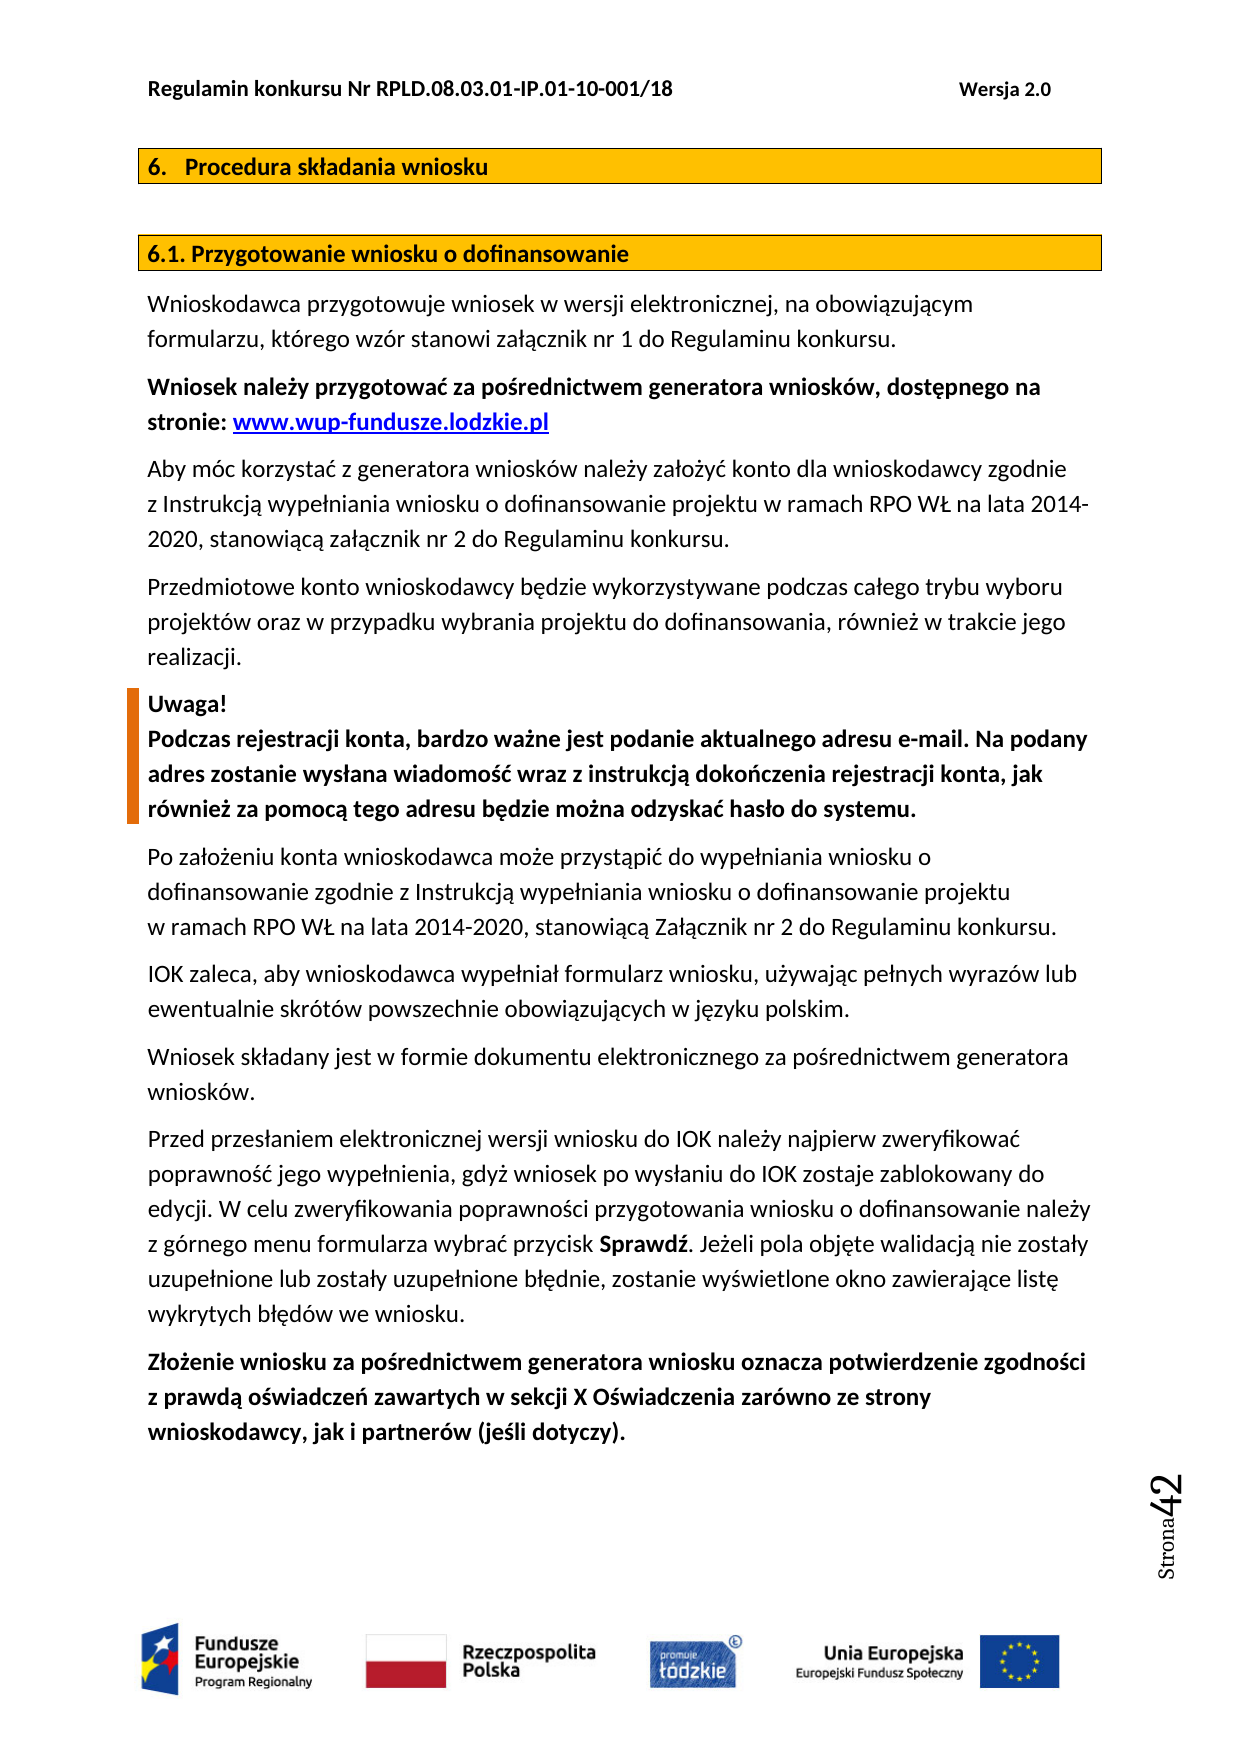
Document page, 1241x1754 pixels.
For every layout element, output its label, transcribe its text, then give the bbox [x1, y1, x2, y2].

text Przedmiotowe konto wnioskodawcy będzie wykorzystywane podczas całego trybu wyboru projektów oraz w przypadku wybrania projektu do dofinansowania, również w trakcie jego realizacji. [147, 571, 1093, 671]
text Uwaga! [139, 688, 1093, 719]
picture [53, 1561, 1105, 1751]
list Procedura składania wniosku [139, 149, 1101, 183]
text Wniosek składany jest w formie dokumentu elektronicznego za pośrednictwem generatora wniosków. [147, 1041, 1093, 1106]
list Przygotowanie wniosku o dofinansowanie [139, 236, 1101, 270]
text Wnioskodawca przygotowuje wniosek w wersji elektronicznej, na obowiązującym formularzu, którego wzór stanowi załącznik nr 1 do Regulaminu konkursu. [147, 288, 1093, 354]
text IOK zaleca, aby wnioskodawca wypełniał formularz wniosku, używając pełnych wyrazów lub ewentualnie skrótów powszechnie obowiązujących w języku polskim. [148, 958, 1093, 1024]
text Złożenie wniosku za pośrednictwem generatora wniosku oznacza potwierdzenie zgodności z prawdą oświadczeń zawartych w sekcji X Oświadczenia zarówno ze strony wnioskodawcy, jak i partnerów (jeśli dotyczy). [148, 1346, 1093, 1446]
text Po założeniu konta wnioskodawca może przystąpić do wypełniania wniosku o dofinansowanie zgodnie z Instrukcją wypełniania wniosku o dofinansowanie projektu w ramach RPO WŁ na lata 2014-2020, stanowiącą Załącznik nr 2 do Regulaminu konkursu. [147, 841, 1093, 941]
text Przed przesłaniem elektronicznej wersji wniosku do IOK należy najpierw zweryfikować poprawność jego wypełnienia, gdyż wniosek po wysłaniu do IOK zostaje zablokowany do edycji. W celu zweryfikowania poprawności przygotowania wniosku o dofinansowanie należy z górnego menu formularza wybrać przycisk Sprawdź. Jeżeli pola objęte walidacją nie zostały uzupełnione lub zostały uzupełnione błędnie, zostanie wyświetlone okno zawierające listę wykrytych błędów we wniosku. [148, 1123, 1093, 1329]
text Wniosek należy przygotować za pośrednictwem generatora wniosków, dostępnego na stronie: www.wup-fundusze.lodzkie.pl [147, 371, 1093, 436]
text Podczas rejestracji konta, bardzo ważne jest podanie aktualnego adresu e-mail. Na podany adres zostanie wysłana wiadomość wraz z instrukcją dokończenia rejestracji konta, jak również za pomocą tego adresu będzie można odzyskać hasło do systemu. [139, 723, 1093, 824]
text Aby móc korzystać z generatora wniosków należy założyć konto dla wnioskodawcy zgodnie z Instrukcją wypełniania wniosku o dofinansowanie projektu w ramach RPO WŁ na lata 2014-2020, stanowiącą załącznik nr 2 do Regulaminu konkursu. [147, 453, 1093, 554]
